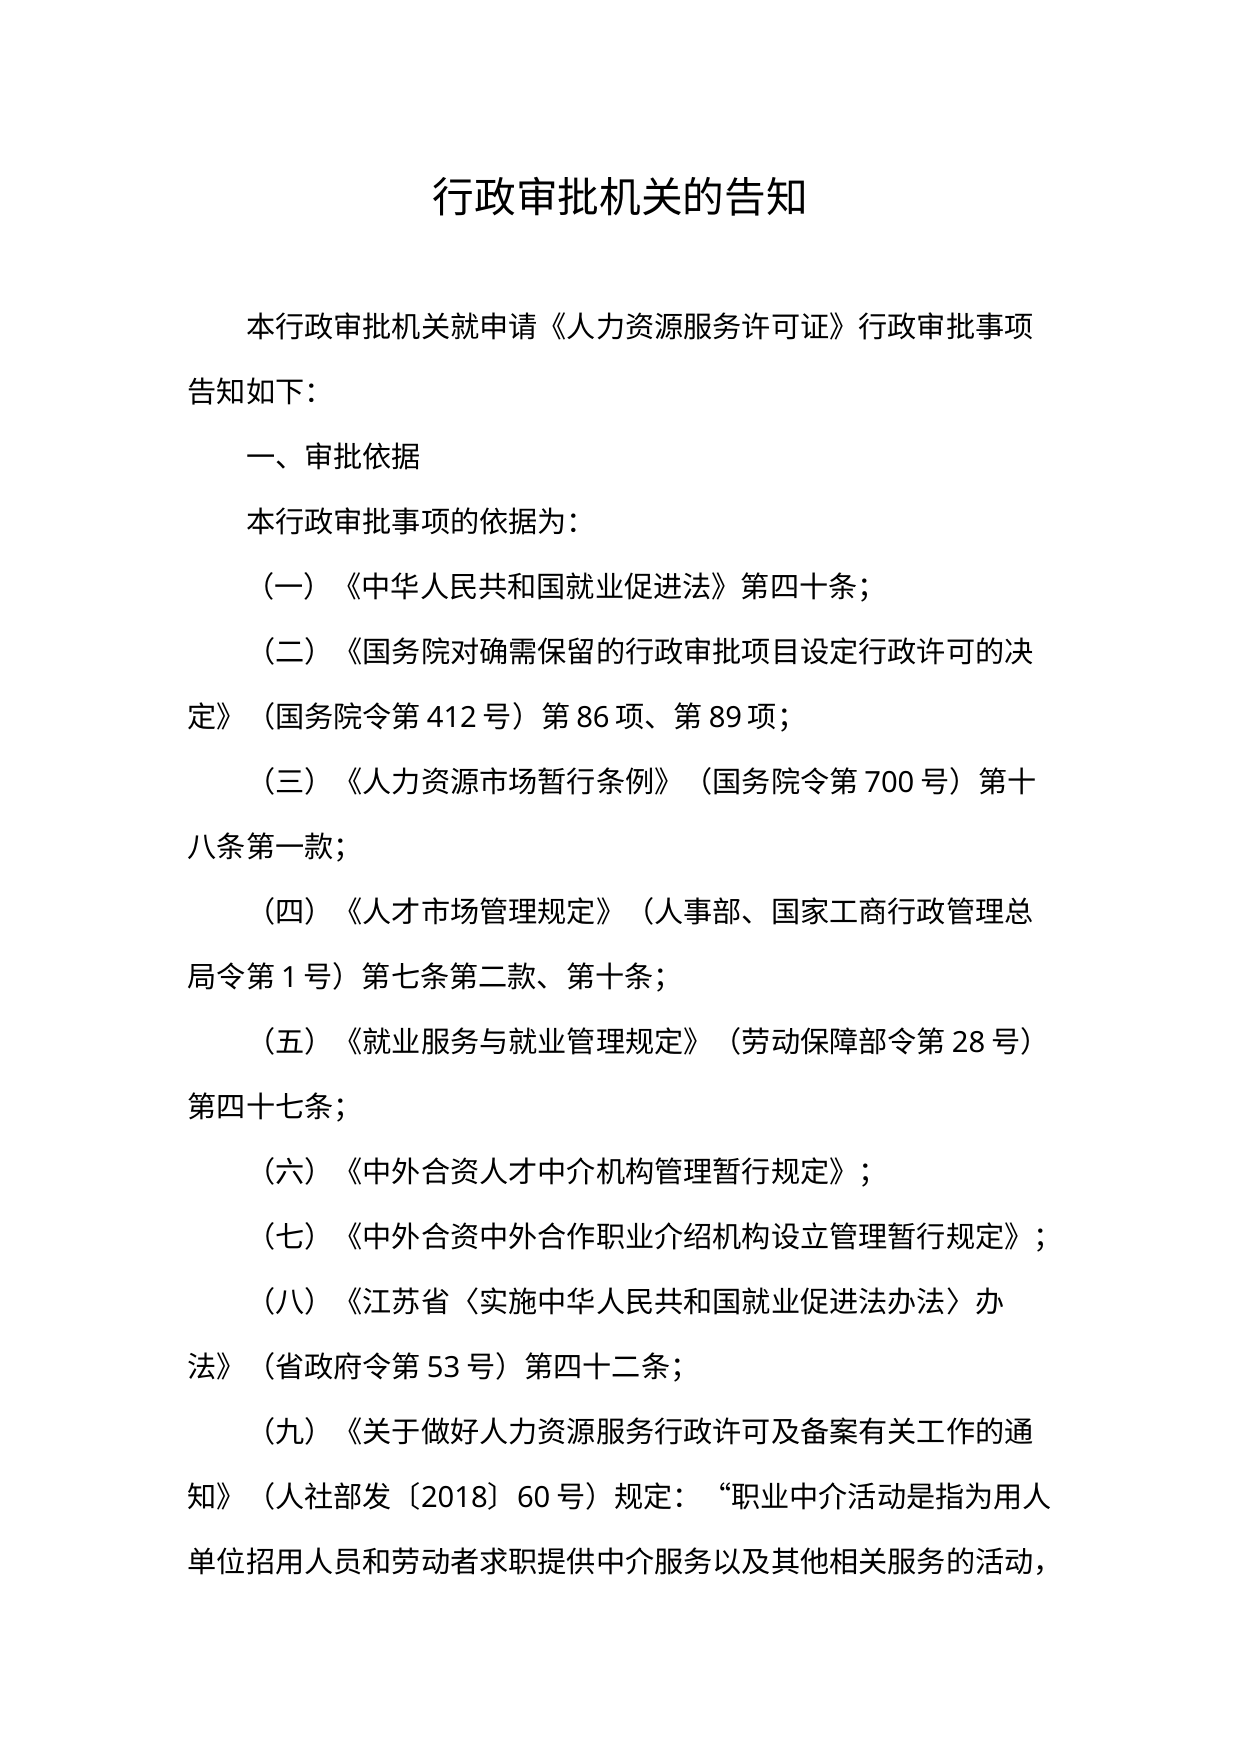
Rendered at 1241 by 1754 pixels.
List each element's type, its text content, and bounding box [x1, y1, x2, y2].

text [187, 1397, 1053, 1592]
text （五）《就业服务与就业管理规定》（劳动保障部令第28号）第四十七条； [187, 1007, 1053, 1137]
text 一、审批依据 [187, 422, 1053, 487]
text （二）《国务院对确需保留的行政审批项目设定行政许可的决定》（国务院令第412号）第86项、第89项； [187, 617, 1053, 747]
text （六）《中外合资人才中介机构管理暂行规定》； [187, 1137, 1053, 1202]
text （三）《人力资源市场暂行条例》（国务院令第700号）第十八条第一款； [187, 747, 1053, 877]
text （一）《中华人民共和国就业促进法》第四十条； [187, 552, 1053, 617]
text 行政审批机关的告知 [187, 162, 1053, 227]
text 本行政审批机关就申请《人力资源服务许可证》行政审批事项告知如下： [187, 292, 1053, 422]
text （四）《人才市场管理规定》（人事部、国家工商行政管理总局令第1号）第七条第二款、第十条； [187, 877, 1053, 1007]
text （七）《中外合资中外合作职业介绍机构设立管理暂行规定》； [187, 1202, 1053, 1267]
text （八）《江苏省〈实施中华人民共和国就业促进法办法〉办法》（省政府令第53号）第四十二条； [187, 1267, 1053, 1397]
text 本行政审批事项的依据为： [187, 487, 1053, 552]
